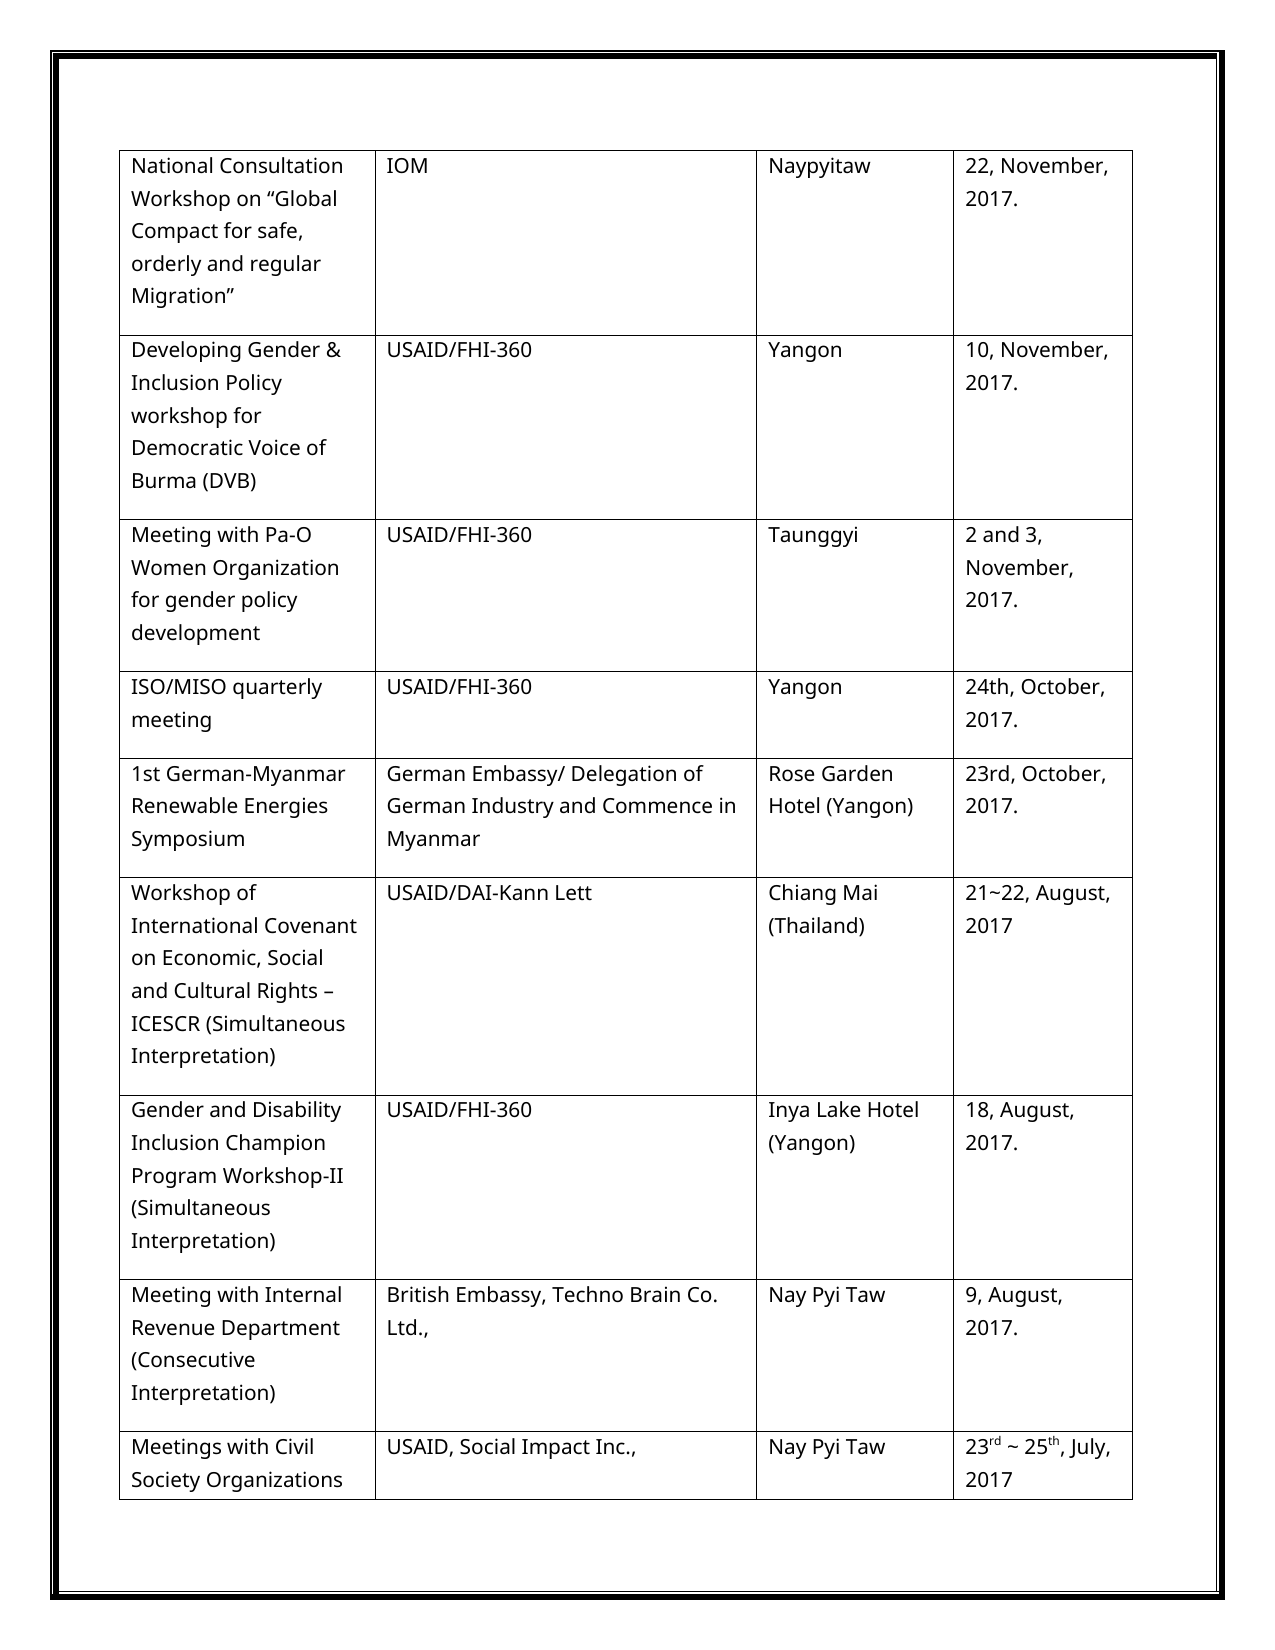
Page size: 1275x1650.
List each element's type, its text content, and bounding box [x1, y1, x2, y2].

table_cell Meeting with Internal Revenue Department (Consecutive Interpretation) [120, 1280, 375, 1431]
table_cell Rose Garden Hotel (Yangon) [757, 759, 953, 877]
table_cell Gender and Disability Inclusion Champion Program Workshop-II (Simultaneous Interpretation) [120, 1096, 375, 1279]
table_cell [120, 1432, 375, 1499]
table_cell Developing Gender & Inclusion Policy workshop for Democratic Voice of Burma (DVB) [120, 336, 375, 519]
table_cell Yangon [757, 672, 953, 758]
table_cell USAID/DAI-Kann Lett [376, 878, 756, 1094]
table_cell 10, November, 2017. [954, 336, 1132, 519]
table_cell USAID/FHI-360 [376, 336, 756, 519]
table_cell Yangon [757, 336, 953, 519]
table_cell IOM [376, 151, 756, 334]
table_cell Nay Pyi Taw [757, 1280, 953, 1431]
table_cell Inya Lake Hotel (Yangon) [757, 1096, 953, 1279]
table_cell Meeting with Pa-O Women Organization for gender policy development [120, 520, 375, 671]
table_cell 18, August, 2017. [954, 1096, 1132, 1279]
table_cell 2 and 3, November, 2017. [954, 520, 1132, 671]
table_cell 23rd, October, 2017. [954, 759, 1132, 877]
table_cell Naypyitaw [757, 151, 953, 334]
table_cell 9, August, 2017. [954, 1280, 1132, 1431]
table_cell USAID/FHI-360 [376, 1096, 756, 1279]
table_cell British Embassy, Techno Brain Co. Ltd., [376, 1280, 756, 1431]
table_cell Taunggyi [757, 520, 953, 671]
table_cell 1st German-Myanmar Renewable Energies Symposium [120, 759, 375, 877]
table_cell Chiang Mai (Thailand) [757, 878, 953, 1094]
table_cell Nay Pyi Taw [757, 1432, 953, 1499]
table_cell USAID/FHI-360 [376, 672, 756, 758]
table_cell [376, 1432, 756, 1499]
table_cell ISO/MISO quarterly meeting [120, 672, 375, 758]
table_cell German Embassy/ Delegation of German Industry and Commence in Myanmar [376, 759, 756, 877]
table_cell USAID/FHI-360 [376, 520, 756, 671]
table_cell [954, 1432, 1132, 1499]
table_cell National Consultation Workshop on “Global Compact for safe, orderly and regular Migration” [120, 151, 375, 334]
table_cell 22, November, 2017. [954, 151, 1132, 334]
table_cell 24th, October, 2017. [954, 672, 1132, 758]
table_cell 21~22, August, 2017 [954, 878, 1132, 1094]
table_cell Workshop of International Covenant on Economic, Social and Cultural Rights – ICESCR (Simultaneous Interpretation) [120, 878, 375, 1094]
